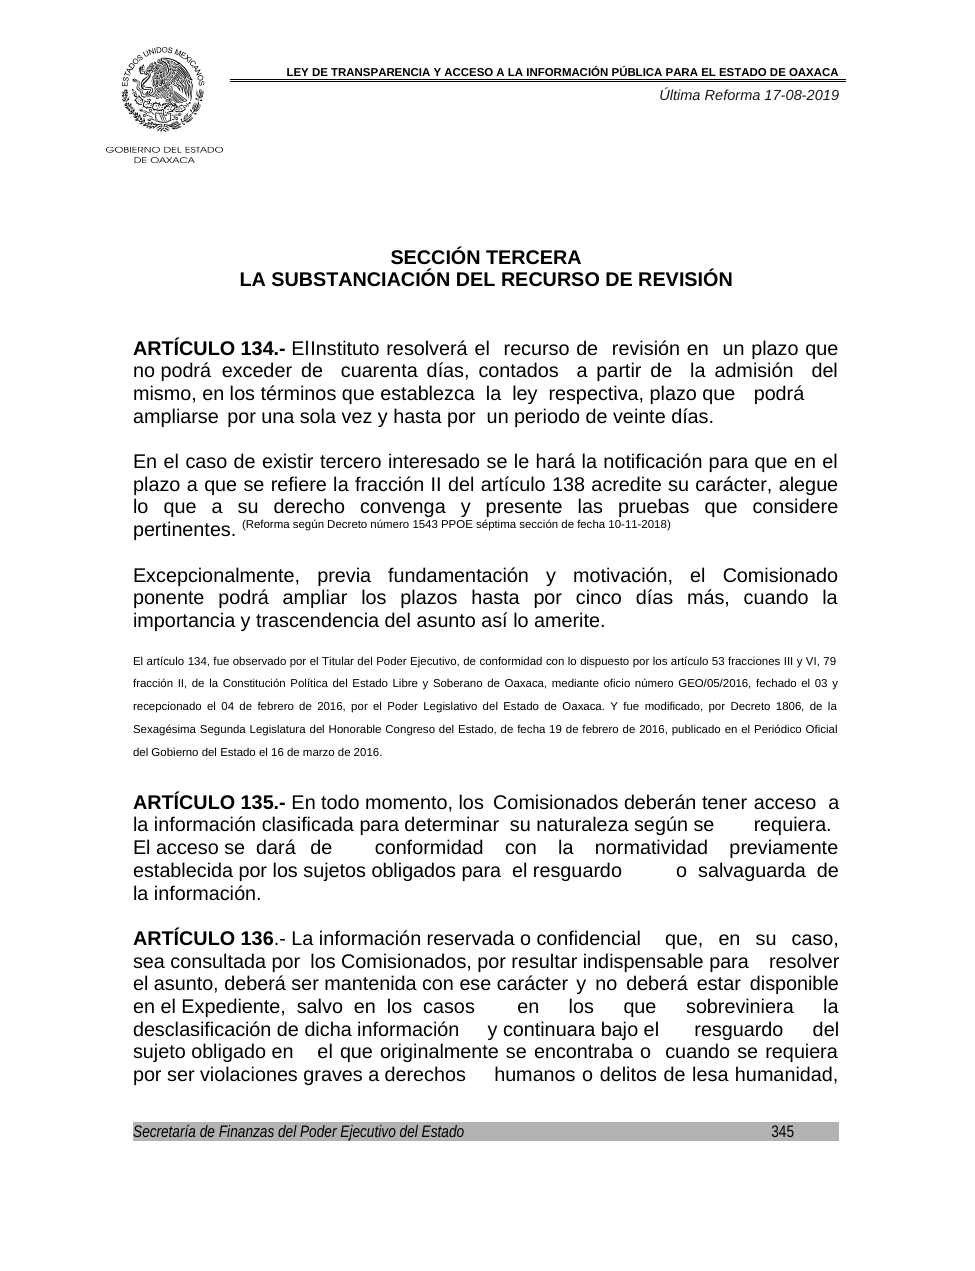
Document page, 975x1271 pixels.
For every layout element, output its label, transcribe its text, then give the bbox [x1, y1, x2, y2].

text SECCIÓN TERCERA [133, 246, 839, 268]
text En el caso de existir tercero interesado se le hará la notificación para que en el plazo a que se refiere la fracción II del artículo 138 acredite su carácter, alegue lo que a su derecho convenga y presente las pruebas que considere pertinentes. (Reforma según Decreto número 1543 PPOE séptima sección de fecha 10-11-2018) [133, 450, 839, 541]
text Excepcionalmente, previa fundamentación y motivación, el Comisionado ponente podrá ampliar los plazos hasta por cinco días más, cuando la importancia y trascendencia del asunto así lo amerite. [133, 563, 839, 632]
picture [103, 44, 226, 166]
text ARTÍCULO 135.- En todo momento, los Comisionados deberán tener acceso a la información clasificada para determinar su naturaleza según se requiera. El acceso se dará de conformidad con la normatividad previamente establecida por los sujetos obligados para el resguardo o salvaguarda de la información. [133, 791, 839, 904]
text ARTÍCULO 134.- El Instituto resolverá el recurso de revisión en un plazo que no podrá exceder de cuarenta días, contados a partir de la admisión del mismo, en los términos que establezca la ley respectiva, plazo que podrá ampliarse por una sola vez y hasta por un periodo de veinte días. [133, 336, 839, 427]
text El artículo 134, fue observado por el Titular del Poder Ejecutivo, de conformidad con lo dispuesto por los artículo 53 fracciones III y VI, 79 fracción II, de la Constitución Política del Estado Libre y Soberano de Oaxaca, mediante oficio número GEO/05/2016, fechado el 03 y recepcionado el 04 de febrero de 2016, por el Poder Legislativo del Estado de Oaxaca. Y fue modificado, por Decreto 1806, de la Sexagésima Segunda Legislatura del Honorable Congreso del Estado, de fecha 19 de febrero de 2016, publicado en el Periódico Oficial del Gobierno del Estado el 16 de marzo de 2016. [133, 654, 839, 768]
text LA SUBSTANCIACIÓN DEL RECURSO DE REVISIÓN [133, 268, 839, 291]
